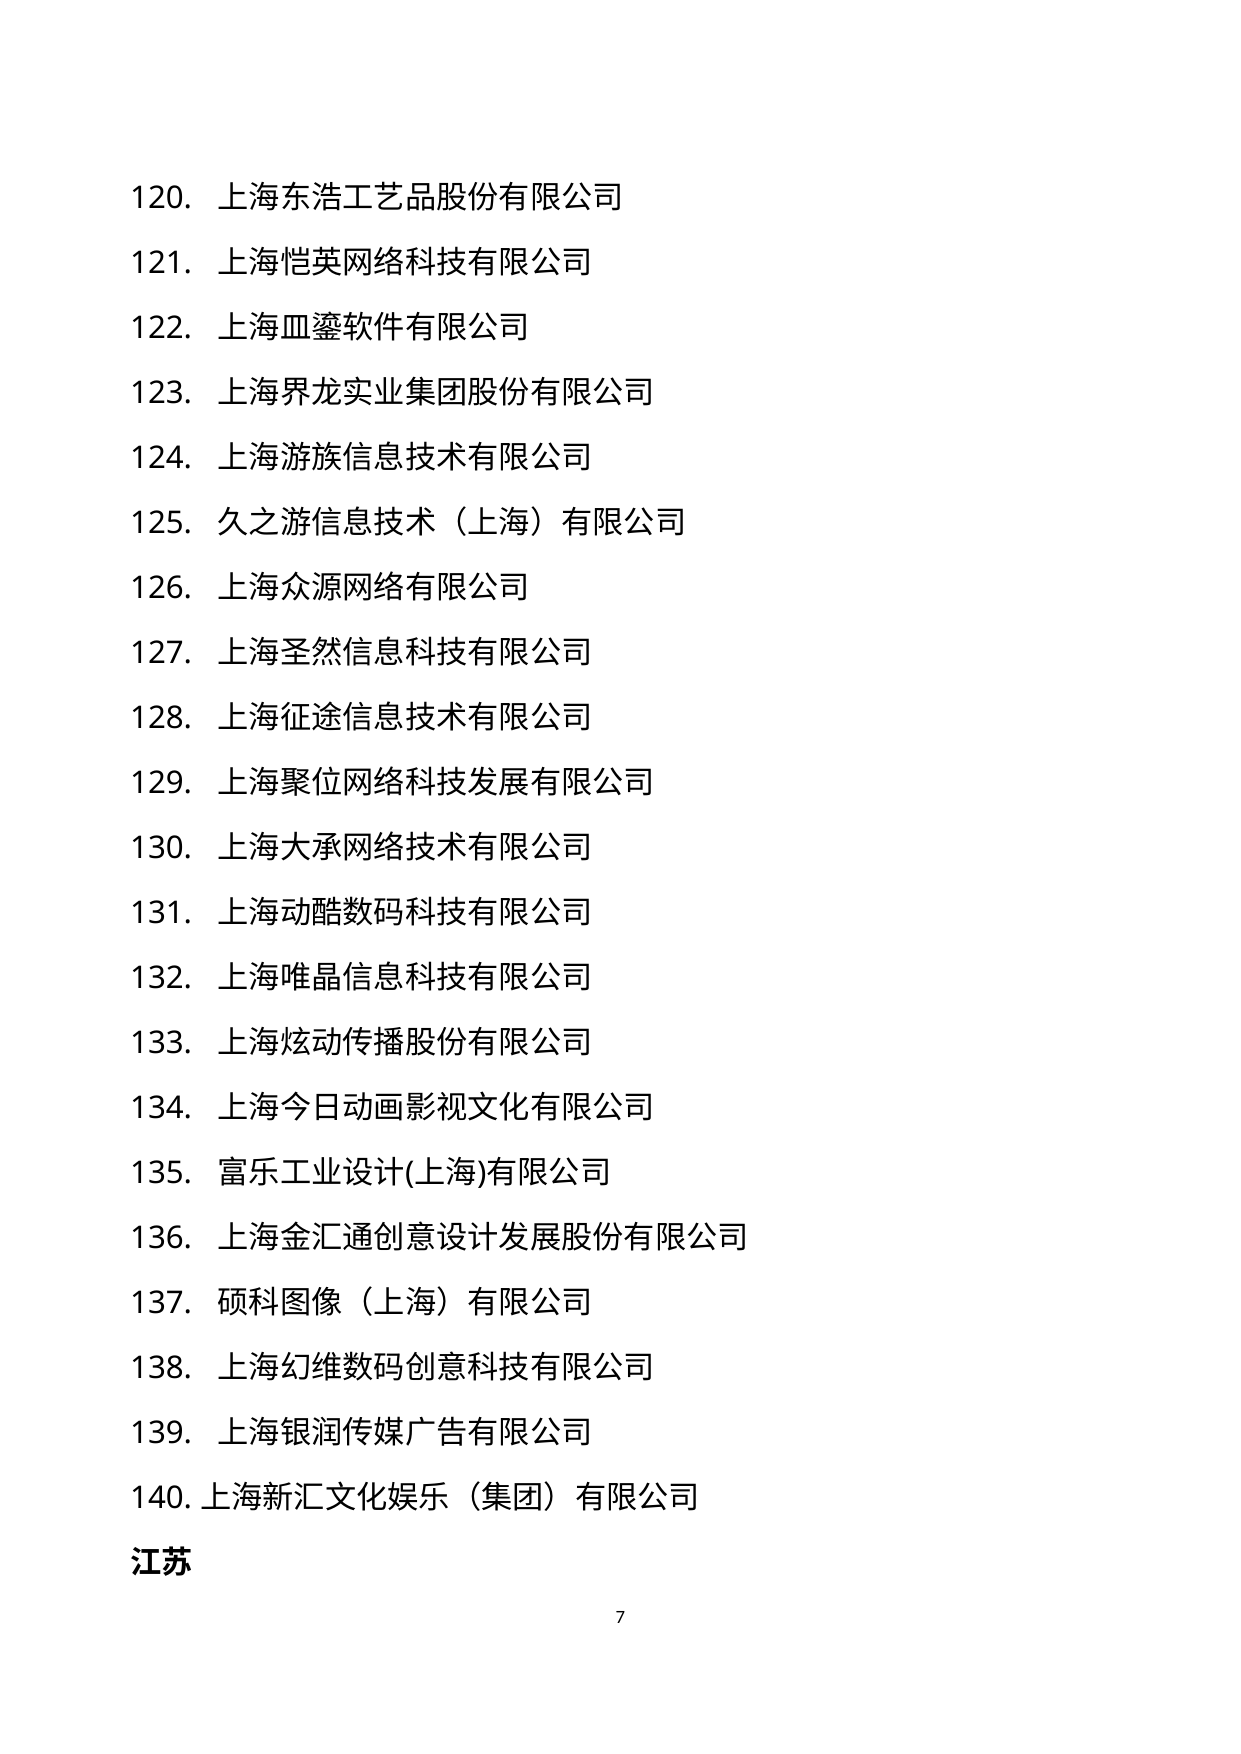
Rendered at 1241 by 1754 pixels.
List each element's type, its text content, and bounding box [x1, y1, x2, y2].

text 125. 久之游信息技术（上海）有限公司 [130, 487, 1110, 552]
text 136. 上海金汇通创意设计发展股份有限公司 [130, 1202, 1110, 1267]
text 123. 上海界龙实业集团股份有限公司 [130, 357, 1110, 422]
text 135. 富乐工业设计(上海)有限公司 [130, 1137, 1110, 1202]
text 127. 上海圣然信息科技有限公司 [130, 617, 1110, 682]
text 128. 上海征途信息技术有限公司 [130, 682, 1110, 747]
text 129. 上海聚位网络科技发展有限公司 [130, 747, 1110, 812]
text 139. 上海银润传媒广告有限公司 [130, 1397, 1110, 1462]
text 131. 上海动酷数码科技有限公司 [130, 877, 1110, 942]
text 138. 上海幻维数码创意科技有限公司 [130, 1332, 1110, 1397]
text 121. 上海恺英网络科技有限公司 [130, 227, 1110, 292]
text 120. 上海东浩工艺品股份有限公司 [130, 162, 1110, 227]
text 134. 上海今日动画影视文化有限公司 [130, 1072, 1110, 1137]
text 126. 上海众源网络有限公司 [130, 552, 1110, 617]
text 132. 上海唯晶信息科技有限公司 [130, 942, 1110, 1007]
text 江苏 [130, 1527, 1110, 1592]
text 124. 上海游族信息技术有限公司 [130, 422, 1110, 487]
text 137. 硕科图像（上海）有限公司 [130, 1267, 1110, 1332]
text 133. 上海炫动传播股份有限公司 [130, 1007, 1110, 1072]
text 140. 上海新汇文化娱乐（集团）有限公司 [130, 1462, 1110, 1527]
text 122. 上海皿鎏软件有限公司 [130, 292, 1110, 357]
text 130. 上海大承网络技术有限公司 [130, 812, 1110, 877]
